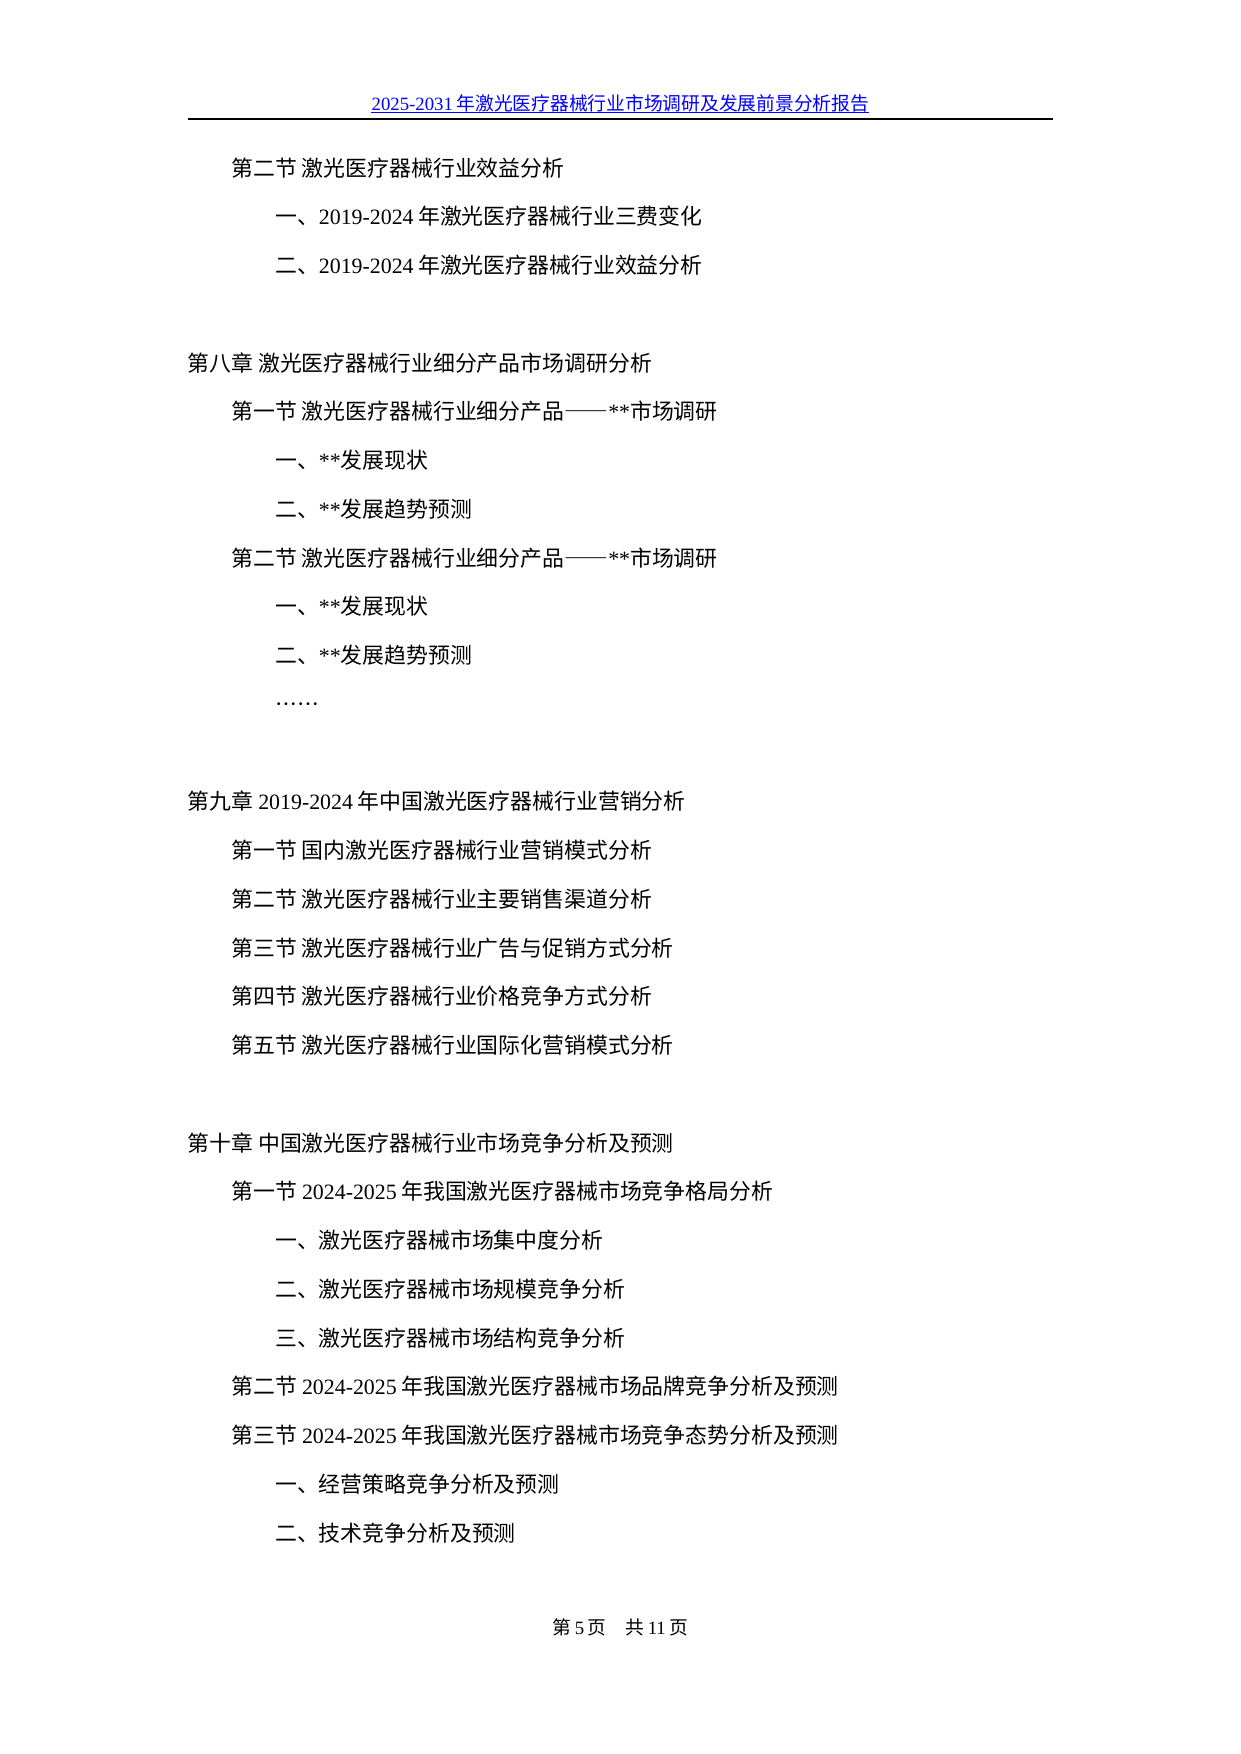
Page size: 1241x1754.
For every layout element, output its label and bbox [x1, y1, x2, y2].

text [187, 150, 1053, 1548]
